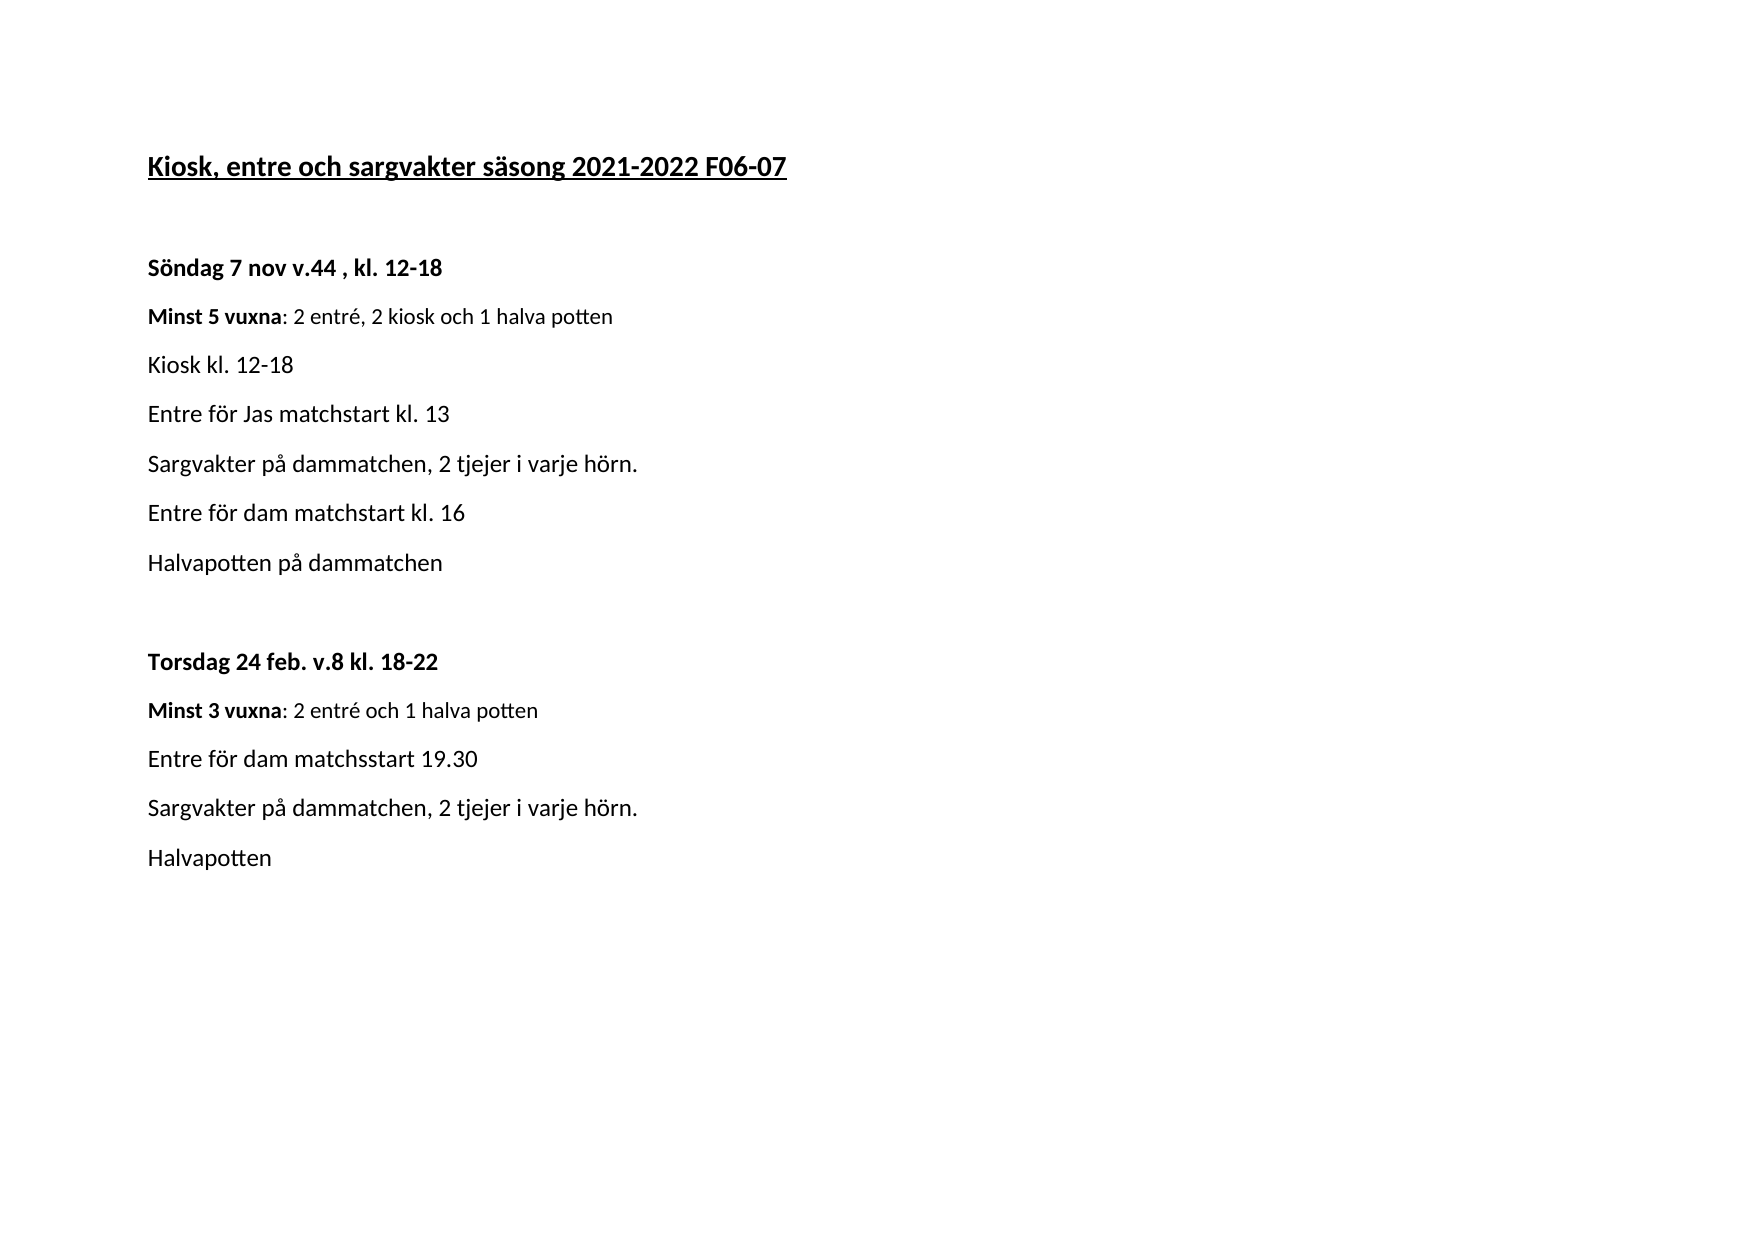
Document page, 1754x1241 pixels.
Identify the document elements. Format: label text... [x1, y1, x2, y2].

text Halvapotten på dammatchen [148, 547, 1606, 578]
text Söndag 7 nov v.44 , kl. 12-18 [148, 252, 1606, 283]
text Minst 3 vuxna: 2 entré och 1 halva potten [148, 696, 1606, 724]
text Entre för Jas matchstart kl. 13 [148, 398, 1606, 429]
text Halvapotten [148, 842, 1606, 872]
text Entre för dam matchsstart 19.30 [148, 743, 1606, 773]
text Kiosk, entre och sargvakter säsong 2021-2022 F06-07 [148, 148, 1606, 183]
text Kiosk kl. 12-18 [148, 349, 1606, 379]
text Sargvakter på dammatchen, 2 tjejer i varje hörn. [148, 448, 1606, 478]
text Entre för dam matchstart kl. 16 [148, 497, 1606, 528]
text Torsdag 24 feb. v.8 kl. 18-22 [148, 646, 1606, 677]
text Sargvakter på dammatchen, 2 tjejer i varje hörn. [148, 792, 1606, 823]
text Minst 5 vuxna: 2 entré, 2 kiosk och 1 halva potten [148, 302, 1606, 330]
